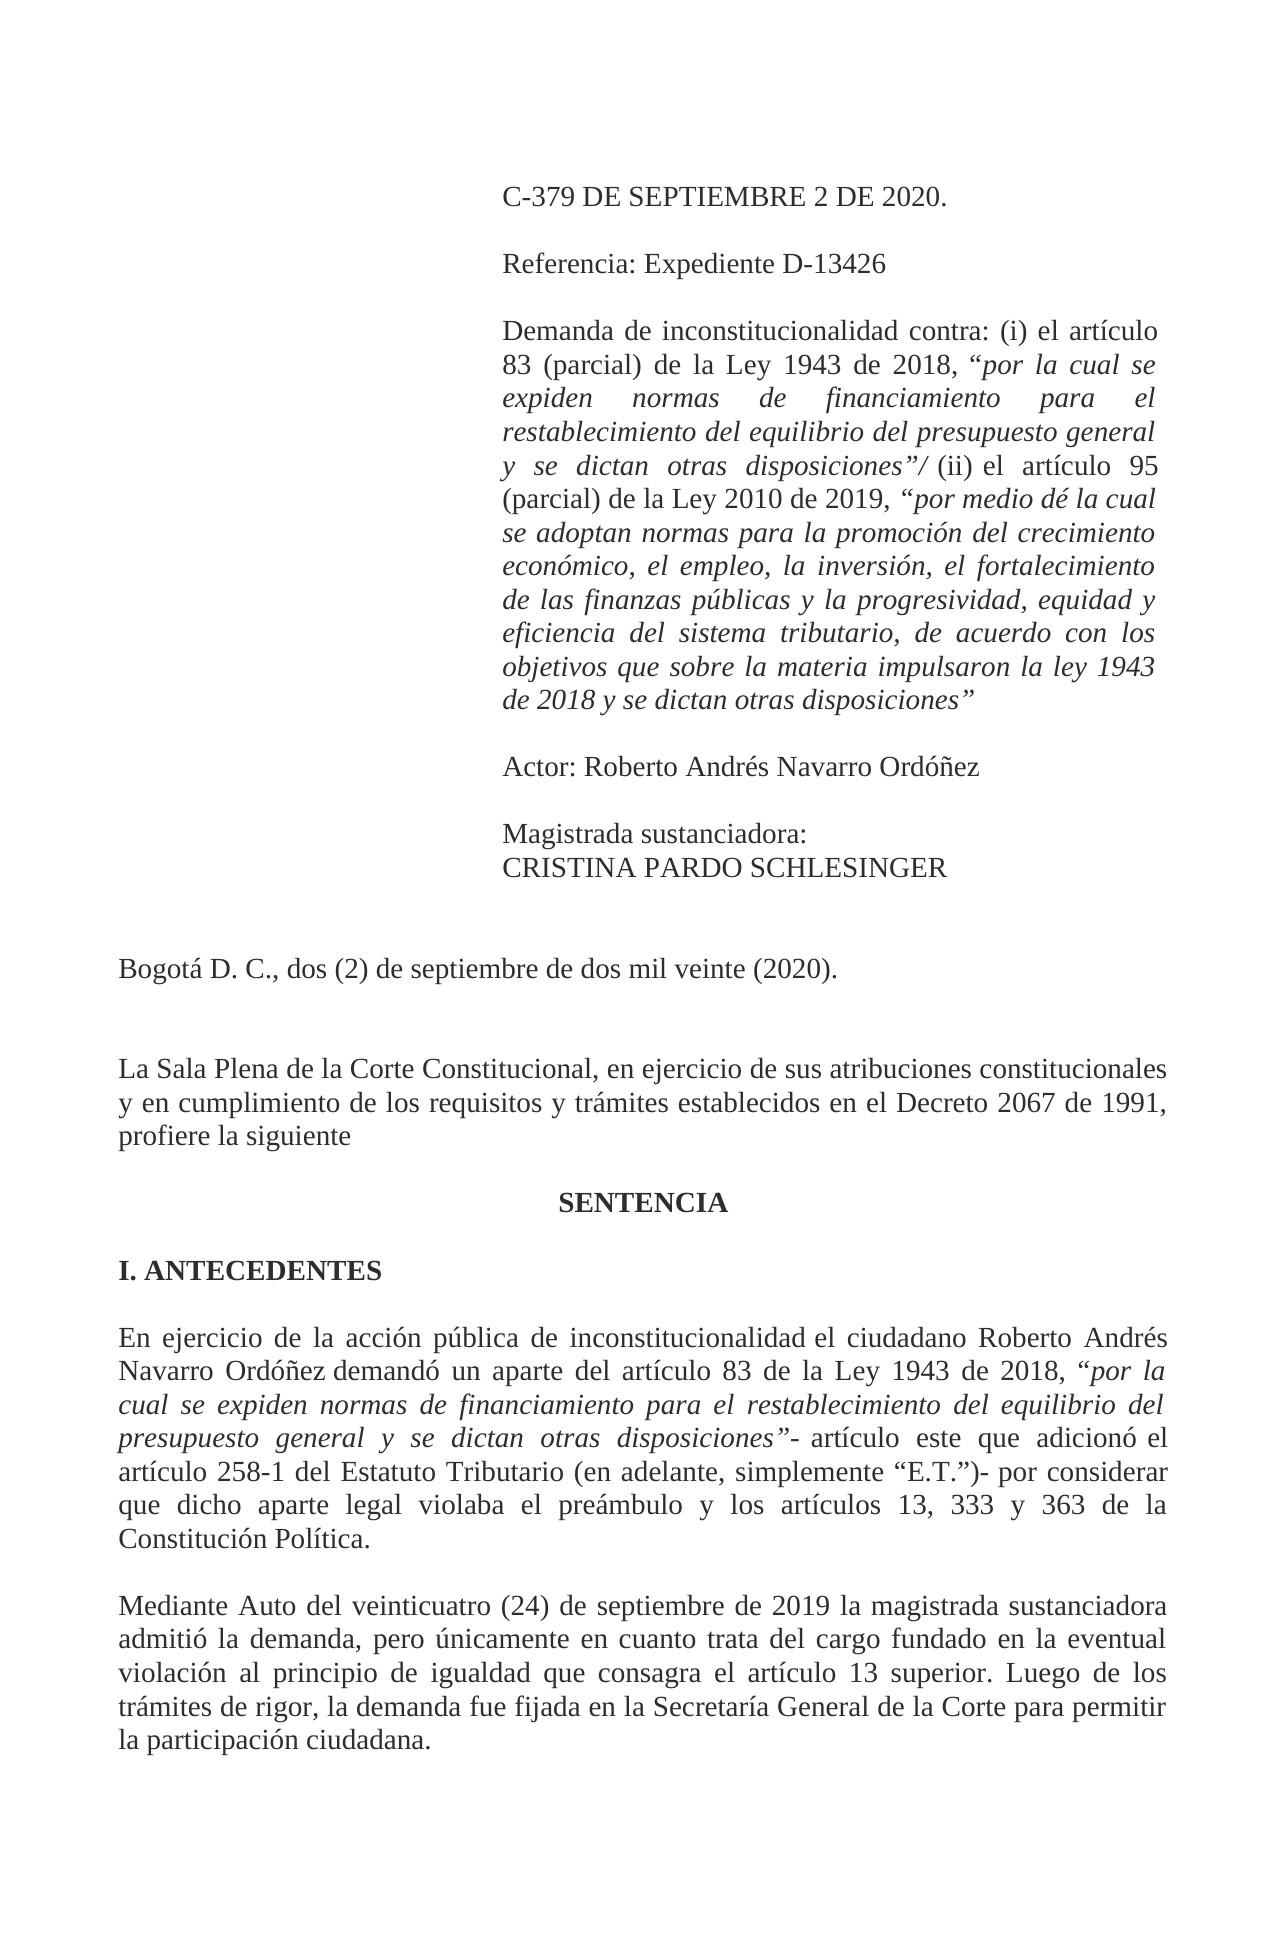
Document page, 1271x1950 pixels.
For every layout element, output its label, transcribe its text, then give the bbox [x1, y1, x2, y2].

text I. ANTECEDENTES [118, 1253, 1168, 1286]
text CRISTINA PARDO SCHLESINGER [502, 850, 1168, 884]
text Magistrada sustanciadora: [502, 817, 1168, 850]
text C-379 DE SEPTIEMBRE 2 DE 2020. [502, 179, 1168, 213]
text Actor: Roberto Andrés Navarro Ordóñez [502, 749, 1168, 783]
text Bogotá D. C., dos (2) de septiembre de dos mil veinte (2020). [118, 951, 1168, 984]
text Referencia: Expediente D-13426 [502, 246, 1168, 280]
text SENTENCIA [118, 1186, 1168, 1219]
text Demanda de inconstitucionalidad contra: (i) el artículo 83 (parcial) de la Ley 1943 de 2018, “por la cual se expiden normas de financiamiento para el restablecimiento del equilibrio del presupuesto general y se dictan otras disposiciones”/ (ii) el artículo 95 (parcial) de la Ley 2010 de 2019, “por medio dé la cual se adoptan normas para la promoción del crecimiento económico, el empleo, la inversión, el fortalecimiento de las finanzas públicas y la progresividad, equidad y eficiencia del sistema tributario, de acuerdo con los objetivos que sobre la materia impulsaron la ley 1943 de 2018 y se dictan otras disposiciones” [502, 313, 1159, 716]
text En ejercicio de la acción pública de inconstitucionalidad el ciudadano Roberto Andrés Navarro Ordóñez demandó un aparte del artículo 83 de la Ley 1943 de 2018, “por la cual se expiden normas de financiamiento para el restablecimiento del equilibrio del presupuesto general y se dictan otras disposiciones”- artículo este que adicionó el artículo 258-1 del Estatuto Tributario (en adelante, simplemente “E.T.”)- por considerar que dicho aparte legal violaba el preámbulo y los artículos 13, 333 y 363 de la Constitución Política. [118, 1320, 1168, 1554]
text La Sala Plena de la Corte Constitucional, en ejercicio de sus atribuciones constitucionales y en cumplimiento de los requisitos y trámites establecidos en el Decreto 2067 de 1991, profiere la siguiente [118, 1051, 1168, 1152]
text Mediante Auto del veinticuatro (24) de septiembre de 2019 la magistrada sustanciadora admitió la demanda, pero únicamente en cuanto trata del cargo fundado en la eventual violación al principio de igualdad que consagra el artículo 13 superior. Luego de los trámites de rigor, la demanda fue fijada en la Secretaría General de la Corte para permitir la participación ciudadana. [118, 1588, 1168, 1756]
